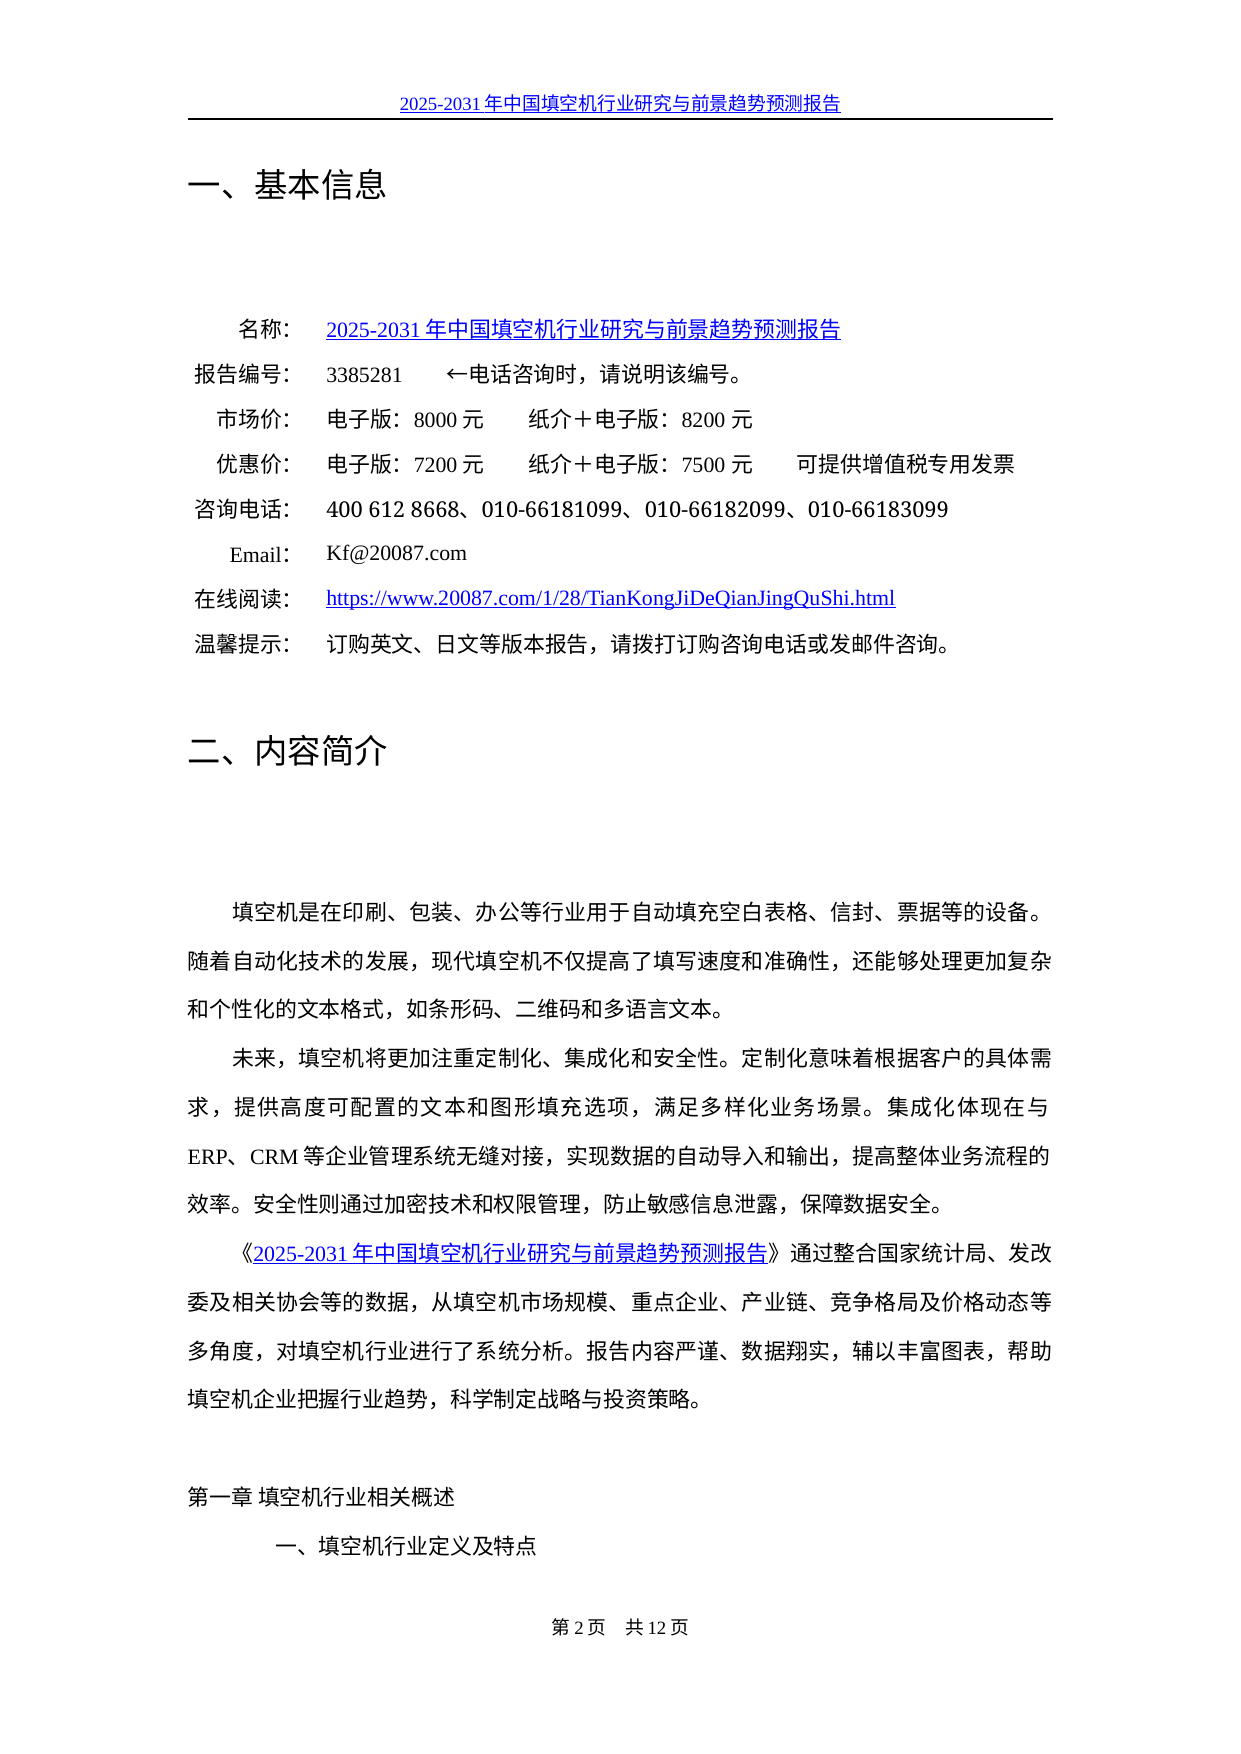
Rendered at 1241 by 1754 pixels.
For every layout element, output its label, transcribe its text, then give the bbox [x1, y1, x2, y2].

table_header 2025-2031年中国填空机行业研究与前景趋势预测报告 [315, 312, 1073, 357]
table_cell Email： [167, 537, 315, 582]
title 二、内容简介 [187, 717, 1053, 782]
table_cell [315, 582, 1073, 627]
table_cell 400 612 8668、010-66181099、010-66182099、010-66183099 [315, 492, 1073, 537]
table_cell 订购英文、日文等版本报告，请拨打订购咨询电话或发邮件咨询。 [315, 627, 1073, 672]
table_cell 温馨提示： [167, 627, 315, 672]
table_cell Kf@20087.com [315, 537, 1073, 582]
table_cell 市场价： [167, 402, 315, 447]
table_cell 3385281 ←电话咨询时，请说明该编号。 [315, 357, 1073, 402]
table_cell 优惠价： [167, 447, 315, 492]
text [187, 894, 1053, 1561]
table_header 名称： [167, 312, 315, 357]
table_cell 咨询电话： [167, 492, 315, 537]
table_cell 电子版：7200 元 纸介＋电子版：7500 元 可提供增值税专用发票 [315, 447, 1073, 492]
table_cell 报告编号： [167, 357, 315, 402]
title 一、基本信息 [187, 150, 1053, 215]
table_cell 电子版：8000 元 纸介＋电子版：8200 元 [315, 402, 1073, 447]
table_cell 在线阅读： [167, 582, 315, 627]
